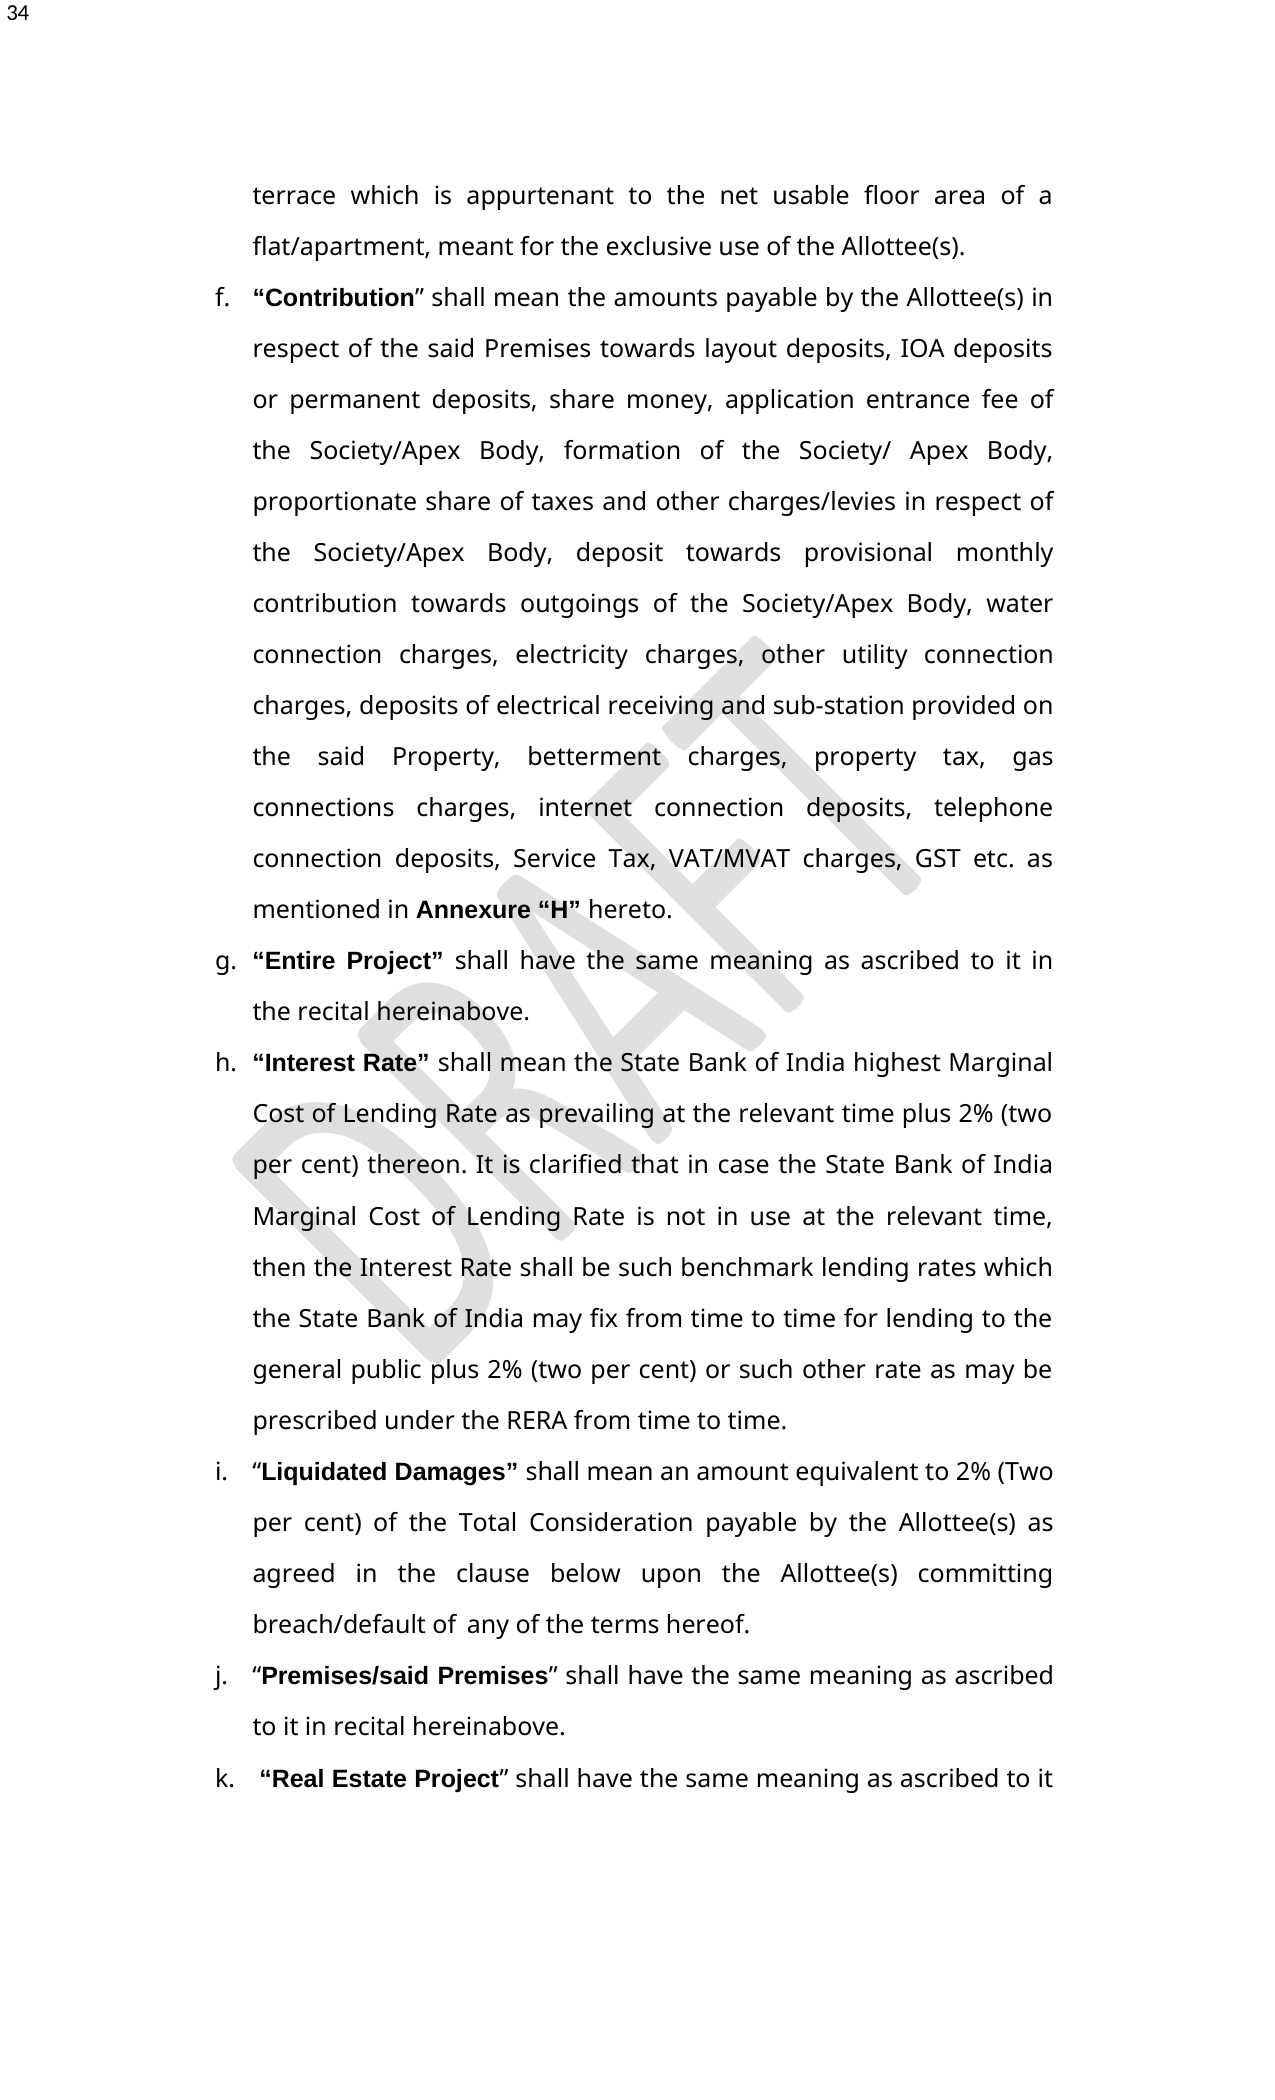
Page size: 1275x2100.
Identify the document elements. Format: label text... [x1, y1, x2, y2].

list “Premises/said Premises” shall have the same meaning as ascribed to it in recital hereinabove. [215, 1658, 1054, 1743]
text terrace which is appurtenant to the net usable floor area of a flat/apartment, meant for the exclusive use of the Allottee(s). [252, 177, 1054, 262]
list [215, 1760, 1054, 1794]
list “Liquidated Damages” shall mean an amount equivalent to 2% (Two per cent) of the Total Consideration payable by the Allottee(s) as agreed in the clause below upon the Allottee(s) committing breach/default of any of the terms hereof. [215, 1453, 1054, 1641]
list “Contribution” shall mean the amounts payable by the Allottee(s) in respect of the said Premises towards layout deposits, IOA deposits or permanent deposits, share money, application entrance fee of the Society/Apex Body, formation of the Society/ Apex Body, proportionate share of taxes and other charges/levies in respect of the Society/Apex Body, deposit towards provisional monthly contribution towards outgoings of the Society/Apex Body, water connection charges, electricity charges, other utility connection charges, deposits of electrical receiving and sub-station provided on the said Property, betterment charges, property tax, gas connections charges, internet connection deposits, telephone connection deposits, Service Tax, VAT/MVAT charges, GST etc. as mentioned in Annexure “H” hereto. [215, 279, 1054, 926]
list “Interest Rate” shall mean the State Bank of India highest Marginal Cost of Lending Rate as prevailing at the relevant time plus 2% (two per cent) thereon. It is clarified that in case the State Bank of India Marginal Cost of Lending Rate is not in use at the relevant time, then the Interest Rate shall be such benchmark lending rates which the State Bank of India may fix from time to time for lending to the general public plus 2% (two per cent) or such other rate as may be prescribed under the RERA from time to time. [215, 1045, 1054, 1436]
list “Entire Project” shall have the same meaning as ascribed to it in the recital hereinabove. [215, 943, 1054, 1028]
